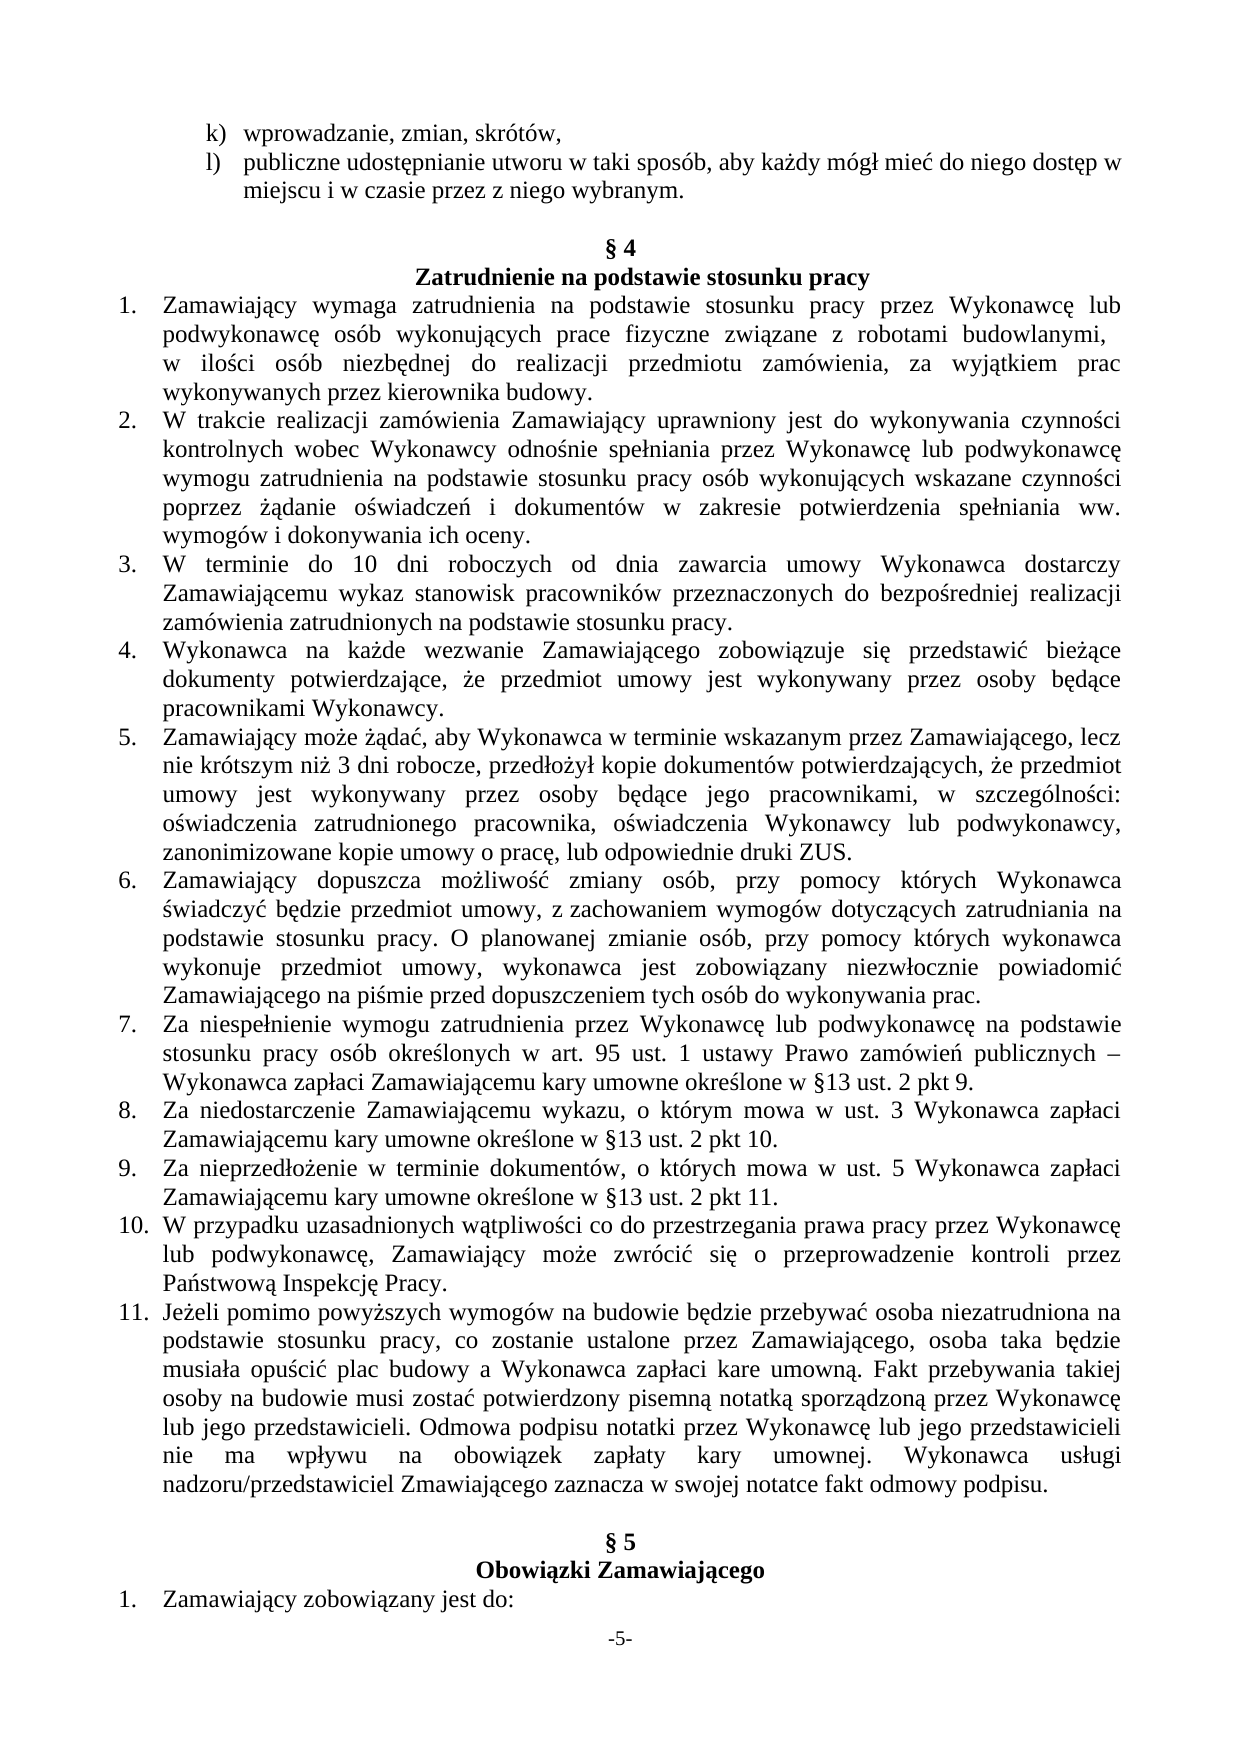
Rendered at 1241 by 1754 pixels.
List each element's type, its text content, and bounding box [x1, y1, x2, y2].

list Zamawiający dopuszcza możliwość zmiany osób, przy pomocy których Wykonawca świadczyć będzie przedmiot umowy, z zachowaniem wymogów dotyczących zatrudniania na podstawie stosunku pracy. O planowanej zmianie osób, przy pomocy których wykonawca wykonuje przedmiot umowy, wykonawca jest zobowiązany niezwłocznie powiadomić Zamawiającego na piśmie przed dopuszczeniem tych osób do wykonywania prac. [118, 866, 1122, 1009]
list publiczne udostępnianie utworu w taki sposób, aby każdy mógł mieć do niego dostęp w miejscu i w czasie przez z niego wybranym. [206, 147, 1122, 204]
list Za nieprzedłożenie w terminie dokumentów, o których mowa w ust. 5 Wykonawca zapłaci Zamawiającemu kary umowne określone w §13 ust. 2 pkt 11. [118, 1153, 1122, 1211]
list Zamawiający zobowiązany jest do: [118, 1584, 1122, 1613]
list wprowadzanie, zmian, skrótów, [206, 118, 1122, 147]
text § 4 [118, 233, 1122, 262]
list Zamawiający może żądać, aby Wykonawca w terminie wskazanym przez Zamawiającego, lecz nie krótszym niż 3 dni robocze, przedłożył kopie dokumentów potwierdzających, że przedmiot umowy jest wykonywany przez osoby będące jego pracownikami, w szczególności: oświadczenia zatrudnionego pracownika, oświadczenia Wykonawcy lub podwykonawcy, zanonimizowane kopie umowy o pracę, lub odpowiednie druki ZUS. [118, 722, 1122, 866]
list Zamawiający wymaga zatrudnienia na podstawie stosunku pracy przez Wykonawcę lub podwykonawcę osób wykonujących prace fizyczne związane z robotami budowlanymi, w ilości osób niezbędnej do realizacji przedmiotu zamówienia, za wyjątkiem prac wykonywanych przez kierownika budowy. [118, 291, 1122, 406]
list W przypadku uzasadnionych wątpliwości co do przestrzegania prawa pracy przez Wykonawcę lub podwykonawcę, Zamawiający może zwrócić się o przeprowadzenie kontroli przez Państwową Inspekcję Pracy. [118, 1211, 1122, 1297]
text Zatrudnienie na podstawie stosunku pracy [162, 262, 1122, 291]
list Za niedostarczenie Zamawiającemu wykazu, o którym mowa w ust. 3 Wykonawca zapłaci Zamawiającemu kary umowne określone w §13 ust. 2 pkt 10. [118, 1096, 1122, 1153]
list Jeżeli pomimo powyższych wymogów na budowie będzie przebywać osoba niezatrudniona na podstawie stosunku pracy, co zostanie ustalone przez Zamawiającego, osoba taka będzie musiała opuścić plac budowy a Wykonawca zapłaci kare umowną. Fakt przebywania takiej osoby na budowie musi zostać potwierdzony pisemną notatką sporządzoną przez Wykonawcę lub jego przedstawicieli. Odmowa podpisu notatki przez Wykonawcę lub jego przedstawicieli nie ma wpływu na obowiązek zapłaty kary umownej. Wykonawca usługi nadzoru/przedstawiciel Zmawiającego zaznacza w swojej notatce fakt odmowy podpisu. [118, 1297, 1122, 1498]
list Wykonawca na każde wezwanie Zamawiającego zobowiązuje się przedstawić bieżące dokumenty potwierdzające, że przedmiot umowy jest wykonywany przez osoby będące pracownikami Wykonawcy. [118, 636, 1122, 722]
list W trakcie realizacji zamówienia Zamawiający uprawniony jest do wykonywania czynności kontrolnych wobec Wykonawcy odnośnie spełniania przez Wykonawcę lub podwykonawcę wymogu zatrudnienia na podstawie stosunku pracy osób wykonujących wskazane czynności poprzez żądanie oświadczeń i dokumentów w zakresie potwierdzenia spełniania ww. wymogów i dokonywania ich oceny. [118, 406, 1122, 549]
text § 5 [118, 1527, 1122, 1556]
list W terminie do 10 dni roboczych od dnia zawarcia umowy Wykonawca dostarczy Zamawiającemu wykaz stanowisk pracowników przeznaczonych do bezpośredniej realizacji zamówienia zatrudnionych na podstawie stosunku pracy. [118, 549, 1122, 636]
text Obowiązki Zamawiającego [118, 1556, 1122, 1584]
list Za niespełnienie wymogu zatrudnienia przez Wykonawcę lub podwykonawcę na podstawie stosunku pracy osób określonych w art. 95 ust. 1 ustawy Prawo zamówień publicznych – Wykonawca zapłaci Zamawiającemu kary umowne określone w §13 ust. 2 pkt 9. [118, 1009, 1122, 1096]
